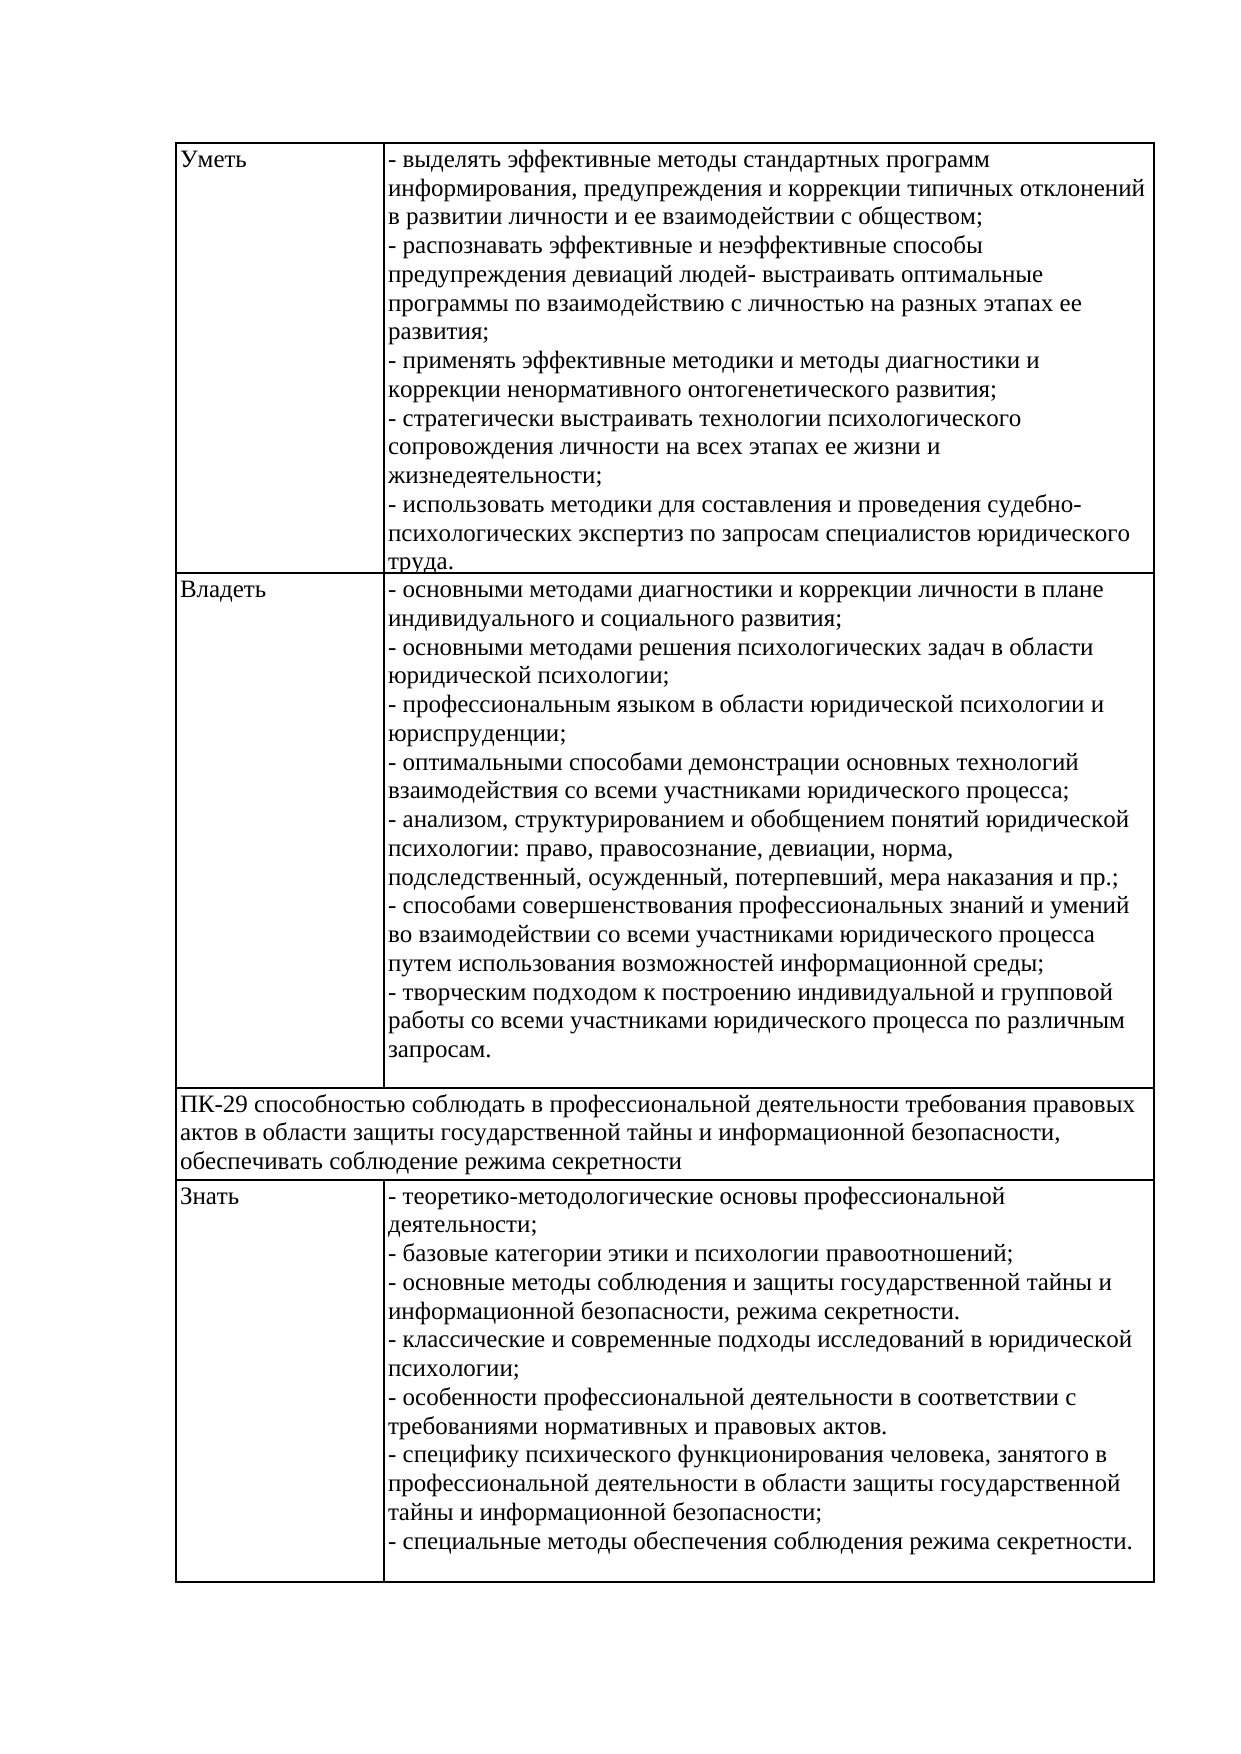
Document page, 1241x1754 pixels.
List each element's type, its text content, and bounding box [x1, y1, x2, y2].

table_cell ПК-29 способностью соблюдать в профессиональной деятельности требования правовых актов в области защиты государственной тайны и информационной безопасности, обеспечивать соблюдение режима секретности [177, 1089, 1153, 1179]
table_cell - теоретико-методологические основы профессиональной деятельности; - базовые категории этики и психологии правоотношений; - основные методы соблюдения и защиты государственной тайны и информационной безопасности, режима секретности. - классические и современные подходы исследований в юридической психологии; - особенности профессиональной деятельности в соответствии с требованиями нормативных и правовых актов. - специфику психического функционирования человека, занятого в профессиональной деятельности в области защиты государственной тайны и информационной безопасности; - специальные методы обеспечения соблюдения режима секретности. [385, 1181, 1153, 1581]
table_header - выделять эффективные методы стандартных программ информирования, предупреждения и коррекции типичных отклонений в развитии личности и ее взаимодействии с обществом; - распознавать эффективные и неэффективные способы предупреждения девиаций людей- выстраивать оптимальные программы по взаимодействию с личностью на разных этапах ее развития; - применять эффективные методики и методы диагностики и коррекции ненормативного онтогенетического развития; - стратегически выстраивать технологии психологического сопровождения личности на всех этапах ее жизни и жизнедеятельности; - использовать методики для составления и проведения судебно- психологических экспертиз по запросам специалистов юридического труда. [385, 144, 1153, 572]
table_cell Владеть [177, 574, 383, 1087]
table_cell Знать [177, 1181, 383, 1581]
table_header Уметь [177, 144, 383, 572]
table_cell - основными методами диагностики и коррекции личности в плане индивидуального и социального развития; - основными методами решения психологических задач в области юридической психологии; - профессиональным языком в области юридической психологии и юриспруденции; - оптимальными способами демонстрации основных технологий взаимодействия со всеми участниками юридического процесса; - анализом, структурированием и обобщением понятий юридической психологии: право, правосознание, девиации, норма, подследственный, осужденный, потерпевший, мера наказания и пр.; - способами совершенствования профессиональных знаний и умений во взаимодействии со всеми участниками юридического процесса путем использования возможностей информационной среды; - творческим подходом к построению индивидуальной и групповой работы со всеми участниками юридического процесса по различным запросам. [385, 574, 1153, 1087]
